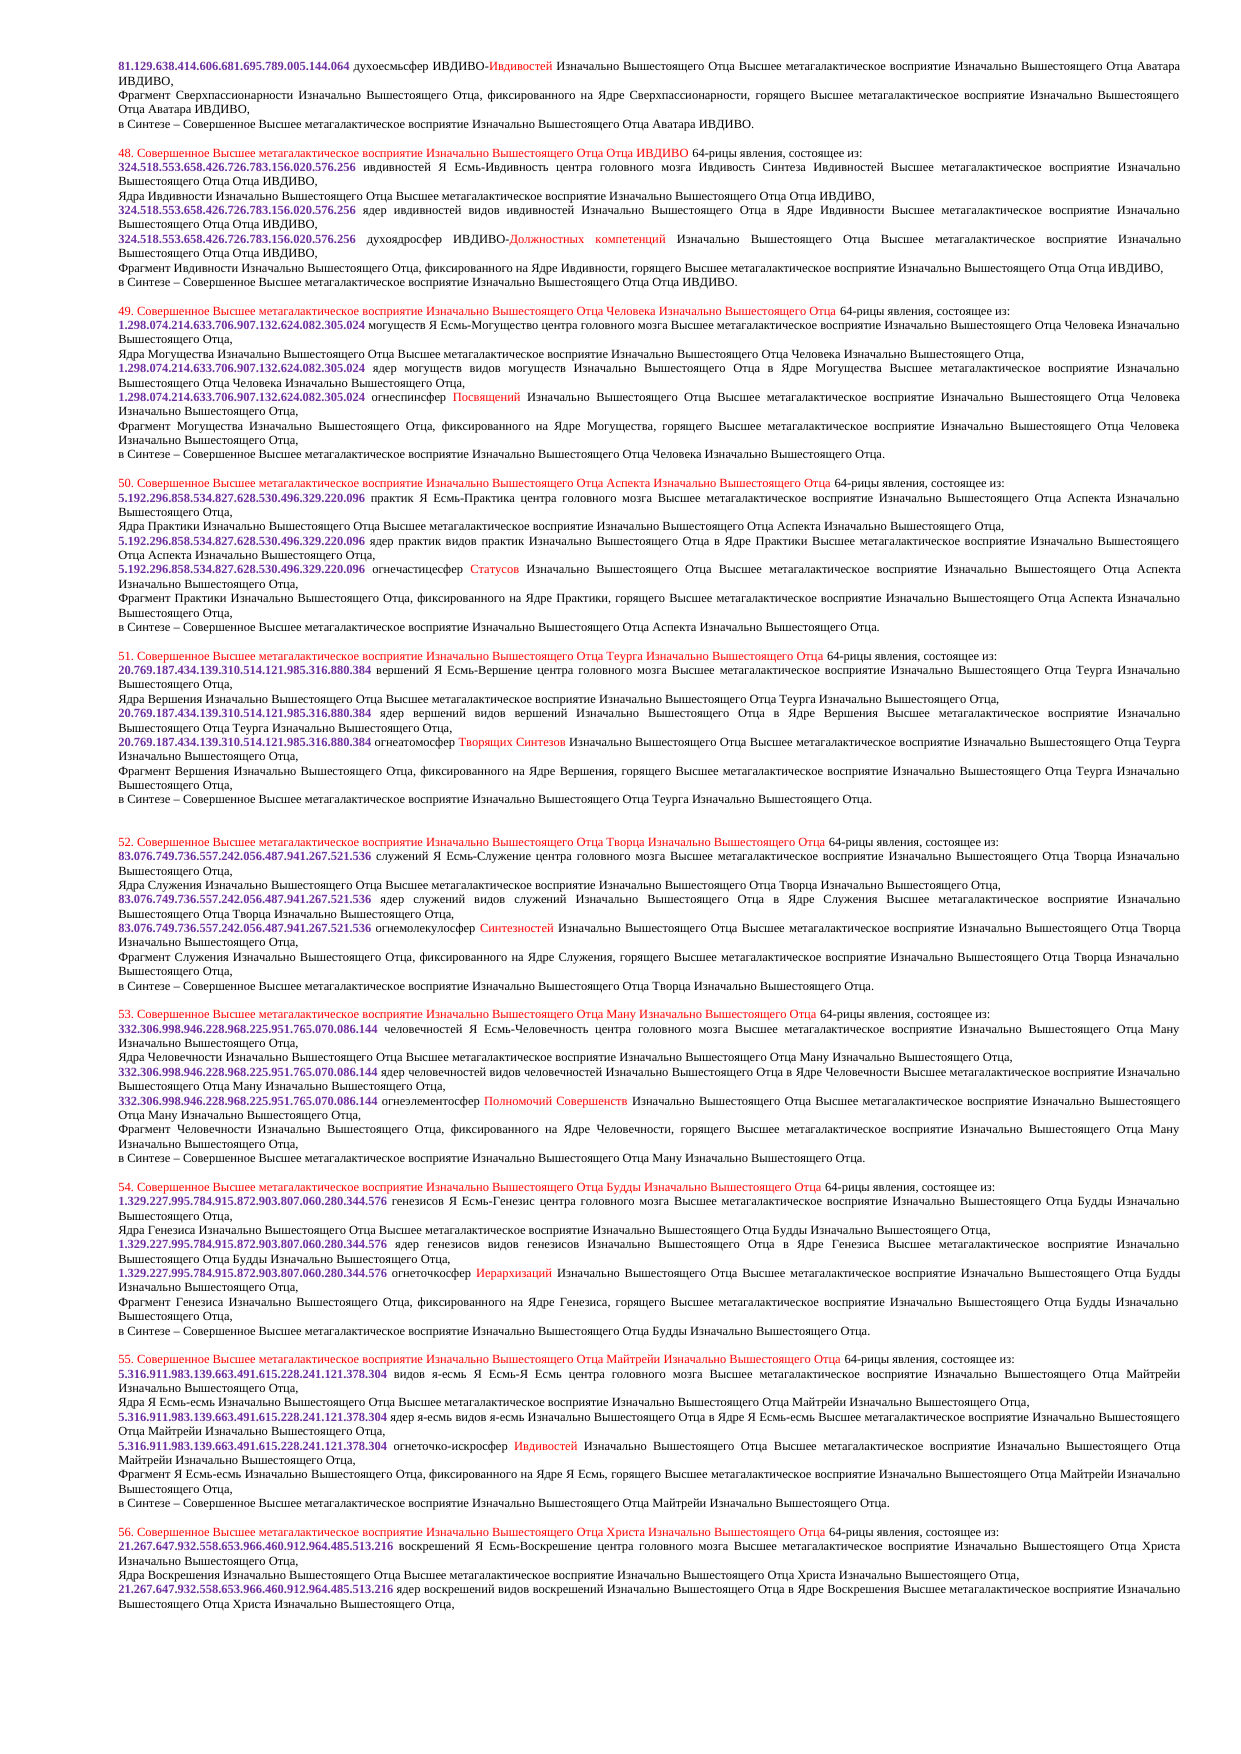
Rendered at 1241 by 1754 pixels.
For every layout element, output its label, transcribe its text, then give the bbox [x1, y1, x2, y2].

text 332.306.998.946.228.968.225.951.765.070.086.144 огнеэлементосфер Полномочий Совершенств Изначально Вышестоящего Отца Высшее метагалактическое восприятие Изначально Вышестоящего Отца Ману Изначально Вышестоящего Отца, [118, 1093, 1181, 1122]
text Ядра Служения Изначально Вышестоящего Отца Высшее метагалактическое восприятие Изначально Вышестоящего Отца Творца Изначально Вышестоящего Отца, [118, 878, 1181, 892]
text 83.076.749.736.557.242.056.487.941.267.521.536 служений Я Есмь-Служение центра головного мозга Высшее метагалактическое восприятие Изначально Вышестоящего Отца Творца Изначально Вышестоящего Отца, [118, 849, 1181, 878]
text 1.329.227.995.784.915.872.903.807.060.280.344.576 огнеточкосфер Иерархизаций Изначально Вышестоящего Отца Высшее метагалактическое восприятие Изначально Вышестоящего Отца Будды Изначально Вышестоящего Отца, [118, 1266, 1181, 1294]
text 5.192.296.858.534.827.628.530.496.329.220.096 огнечастицесфер Статусов Изначально Вышестоящего Отца Высшее метагалактическое восприятие Изначально Вышестоящего Отца Аспекта Изначально Вышестоящего Отца, [118, 562, 1181, 591]
text 324.518.553.658.426.726.783.156.020.576.256 духоядросфер ИВДИВО-Должностных компетенций Изначально Вышестоящего Отца Высшее метагалактическое восприятие Изначально Вышестоящего Отца Отца ИВДИВО, [118, 232, 1181, 260]
text 83.076.749.736.557.242.056.487.941.267.521.536 ядер служений видов служений Изначально Вышестоящего Отца в Ядре Служения Высшее метагалактическое восприятие Изначально Вышестоящего Отца Творца Изначально Вышестоящего Отца, [118, 892, 1181, 921]
text Фрагмент Практики Изначально Вышестоящего Отца, фиксированного на Ядре Практики, горящего Высшее метагалактическое восприятие Изначально Вышестоящего Отца Аспекта Изначально Вышестоящего Отца, [118, 591, 1181, 620]
text 53. Совершенное Высшее метагалактическое восприятие Изначально Вышестоящего Отца Ману Изначально Вышестоящего Отца 64-рицы явления, состоящее из: [118, 1007, 1181, 1021]
text в Синтезе – Совершенное Высшее метагалактическое восприятие Изначально Вышестоящего Отца Майтрейи Изначально Вышестоящего Отца. [118, 1496, 1181, 1510]
text 48. Совершенное Высшее метагалактическое восприятие Изначально Вышестоящего Отца Отца ИВДИВО 64-рицы явления, состоящее из: [118, 145, 1181, 160]
text 324.518.553.658.426.726.783.156.020.576.256 ядер ивдивностей видов ивдивностей Изначально Вышестоящего Отца в Ядре Ивдивности Высшее метагалактическое восприятие Изначально Вышестоящего Отца Отца ИВДИВО, [118, 203, 1181, 232]
text Ядра Практики Изначально Вышестоящего Отца Высшее метагалактическое восприятие Изначально Вышестоящего Отца Аспекта Изначально Вышестоящего Отца, [118, 519, 1181, 533]
text 20.769.187.434.139.310.514.121.985.316.880.384 вершений Я Есмь-Вершение центра головного мозга Высшее метагалактическое восприятие Изначально Вышестоящего Отца Теурга Изначально Вышестоящего Отца, [118, 663, 1181, 692]
text 5.192.296.858.534.827.628.530.496.329.220.096 ядер практик видов практик Изначально Вышестоящего Отца в Ядре Практики Высшее метагалактическое восприятие Изначально Вышестоящего Отца Аспекта Изначально Вышестоящего Отца, [118, 533, 1181, 562]
text в Синтезе – Совершенное Высшее метагалактическое восприятие Изначально Вышестоящего Отца Будды Изначально Вышестоящего Отца. [118, 1323, 1181, 1338]
text Фрагмент Я Есмь-есмь Изначально Вышестоящего Отца, фиксированного на Ядре Я Есмь, горящего Высшее метагалактическое восприятие Изначально Вышестоящего Отца Майтрейи Изначально Вышестоящего Отца, [118, 1467, 1181, 1496]
text 55. Совершенное Высшее метагалактическое восприятие Изначально Вышестоящего Отца Майтрейи Изначально Вышестоящего Отца 64-рицы явления, состоящее из: [118, 1352, 1181, 1366]
text в Синтезе – Совершенное Высшее метагалактическое восприятие Изначально Вышестоящего Отца Теурга Изначально Вышестоящего Отца. [118, 792, 1181, 807]
text Ядра Могущества Изначально Вышестоящего Отца Высшее метагалактическое восприятие Изначально Вышестоящего Отца Человека Изначально Вышестоящего Отца, [118, 347, 1181, 361]
text Ядра Ивдивности Изначально Вышестоящего Отца Высшее метагалактическое восприятие Изначально Вышестоящего Отца Отца ИВДИВО, [118, 188, 1181, 203]
text 5.316.911.983.139.663.491.615.228.241.121.378.304 ядер я-есмь видов я-есмь Изначально Вышестоящего Отца в Ядре Я Есмь-есмь Высшее метагалактическое восприятие Изначально Вышестоящего Отца Майтрейи Изначально Вышестоящего Отца, [118, 1409, 1181, 1438]
text 51. Совершенное Высшее метагалактическое восприятие Изначально Вышестоящего Отца Теурга Изначально Вышестоящего Отца 64-рицы явления, состоящее из: [118, 648, 1181, 663]
text Ядра Вершения Изначально Вышестоящего Отца Высшее метагалактическое восприятие Изначально Вышестоящего Отца Теурга Изначально Вышестоящего Отца, [118, 692, 1181, 706]
text Ядра Я Есмь-есмь Изначально Вышестоящего Отца Высшее метагалактическое восприятие Изначально Вышестоящего Отца Майтрейи Изначально Вышестоящего Отца, [118, 1395, 1181, 1409]
text 20.769.187.434.139.310.514.121.985.316.880.384 огнеатомосфер Творящих Синтезов Изначально Вышестоящего Отца Высшее метагалактическое восприятие Изначально Вышестоящего Отца Теурга Изначально Вышестоящего Отца, [118, 735, 1181, 763]
text в Синтезе – Совершенное Высшее метагалактическое восприятие Изначально Вышестоящего Отца Аватара ИВДИВО. [118, 117, 1181, 131]
text 5.316.911.983.139.663.491.615.228.241.121.378.304 видов я-есмь Я Есмь-Я Есмь центра головного мозга Высшее метагалактическое восприятие Изначально Вышестоящего Отца Майтрейи Изначально Вышестоящего Отца, [118, 1366, 1181, 1395]
text 56. Совершенное Высшее метагалактическое восприятие Изначально Вышестоящего Отца Христа Изначально Вышестоящего Отца 64-рицы явления, состоящее из: [118, 1524, 1181, 1539]
text в Синтезе – Совершенное Высшее метагалактическое восприятие Изначально Вышестоящего Отца Творца Изначально Вышестоящего Отца. [118, 978, 1181, 993]
text Фрагмент Вершения Изначально Вышестоящего Отца, фиксированного на Ядре Вершения, горящего Высшее метагалактическое восприятие Изначально Вышестоящего Отца Теурга Изначально Вышестоящего Отца, [118, 763, 1181, 792]
text 21.267.647.932.558.653.966.460.912.964.485.513.216 воскрешений Я Есмь-Воскрешение центра головного мозга Высшее метагалактическое восприятие Изначально Вышестоящего Отца Христа Изначально Вышестоящего Отца, [118, 1539, 1181, 1568]
text 5.316.911.983.139.663.491.615.228.241.121.378.304 огнеточко-искросфер Ивдивостей Изначально Вышестоящего Отца Высшее метагалактическое восприятие Изначально Вышестоящего Отца Майтрейи Изначально Вышестоящего Отца, [118, 1438, 1181, 1467]
text Ядра Человечности Изначально Вышестоящего Отца Высшее метагалактическое восприятие Изначально Вышестоящего Отца Ману Изначально Вышестоящего Отца, [118, 1050, 1181, 1064]
text в Синтезе – Совершенное Высшее метагалактическое восприятие Изначально Вышестоящего Отца Ману Изначально Вышестоящего Отца. [118, 1151, 1181, 1165]
text 49. Совершенное Высшее метагалактическое восприятие Изначально Вышестоящего Отца Человека Изначально Вышестоящего Отца 64-рицы явления, состоящее из: [118, 303, 1181, 318]
text 52. Совершенное Высшее метагалактическое восприятие Изначально Вышестоящего Отца Творца Изначально Вышестоящего Отца 64-рицы явления, состоящее из: [118, 834, 1181, 849]
text 332.306.998.946.228.968.225.951.765.070.086.144 человечностей Я Есмь-Человечность центра головного мозга Высшее метагалактическое восприятие Изначально Вышестоящего Отца Ману Изначально Вышестоящего Отца, [118, 1021, 1181, 1050]
text Фрагмент Служения Изначально Вышестоящего Отца, фиксированного на Ядре Служения, горящего Высшее метагалактическое восприятие Изначально Вышестоящего Отца Творца Изначально Вышестоящего Отца, [118, 949, 1181, 978]
text 1.298.074.214.633.706.907.132.624.082.305.024 огнеспинсфер Посвящений Изначально Вышестоящего Отца Высшее метагалактическое восприятие Изначально Вышестоящего Отца Человека Изначально Вышестоящего Отца, [118, 390, 1181, 418]
text в Синтезе – Совершенное Высшее метагалактическое восприятие Изначально Вышестоящего Отца Отца ИВДИВО. [118, 275, 1181, 289]
text Фрагмент Ивдивности Изначально Вышестоящего Отца, фиксированного на Ядре Ивдивности, горящего Высшее метагалактическое восприятие Изначально Вышестоящего Отца Отца ИВДИВО, [118, 260, 1181, 275]
text 1.329.227.995.784.915.872.903.807.060.280.344.576 генезисов Я Есмь-Генезис центра головного мозга Высшее метагалактическое восприятие Изначально Вышестоящего Отца Будды Изначально Вышестоящего Отца, [118, 1194, 1181, 1223]
text в Синтезе – Совершенное Высшее метагалактическое восприятие Изначально Вышестоящего Отца Человека Изначально Вышестоящего Отца. [118, 447, 1181, 462]
text 5.192.296.858.534.827.628.530.496.329.220.096 практик Я Есмь-Практика центра головного мозга Высшее метагалактическое восприятие Изначально Вышестоящего Отца Аспекта Изначально Вышестоящего Отца, [118, 490, 1181, 519]
text Фрагмент Сверхпассионарности Изначально Вышестоящего Отца, фиксированного на Ядре Сверхпассионарности, горящего Высшее метагалактическое восприятие Изначально Вышестоящего Отца Аватара ИВДИВО, [118, 88, 1181, 117]
text Фрагмент Человечности Изначально Вышестоящего Отца, фиксированного на Ядре Человечности, горящего Высшее метагалактическое восприятие Изначально Вышестоящего Отца Ману Изначально Вышестоящего Отца, [118, 1122, 1181, 1151]
text 20.769.187.434.139.310.514.121.985.316.880.384 ядер вершений видов вершений Изначально Вышестоящего Отца в Ядре Вершения Высшее метагалактическое восприятие Изначально Вышестоящего Отца Теурга Изначально Вышестоящего Отца, [118, 706, 1181, 735]
text 54. Совершенное Высшее метагалактическое восприятие Изначально Вышестоящего Отца Будды Изначально Вышестоящего Отца 64-рицы явления, состоящее из: [118, 1179, 1181, 1194]
text в Синтезе – Совершенное Высшее метагалактическое восприятие Изначально Вышестоящего Отца Аспекта Изначально Вышестоящего Отца. [118, 620, 1181, 634]
text 1.298.074.214.633.706.907.132.624.082.305.024 могуществ Я Есмь-Могущество центра головного мозга Высшее метагалактическое восприятие Изначально Вышестоящего Отца Человека Изначально Вышестоящего Отца, [118, 318, 1181, 347]
text Фрагмент Генезиса Изначально Вышестоящего Отца, фиксированного на Ядре Генезиса, горящего Высшее метагалактическое восприятие Изначально Вышестоящего Отца Будды Изначально Вышестоящего Отца, [118, 1294, 1181, 1323]
text Ядра Генезиса Изначально Вышестоящего Отца Высшее метагалактическое восприятие Изначально Вышестоящего Отца Будды Изначально Вышестоящего Отца, [118, 1223, 1181, 1237]
text Фрагмент Могущества Изначально Вышестоящего Отца, фиксированного на Ядре Могущества, горящего Высшее метагалактическое восприятие Изначально Вышестоящего Отца Человека Изначально Вышестоящего Отца, [118, 418, 1181, 447]
text 324.518.553.658.426.726.783.156.020.576.256 ивдивностей Я Есмь-Ивдивность центра головного мозга Ивдивость Синтеза Ивдивностей Высшее метагалактическое восприятие Изначально Вышестоящего Отца Отца ИВДИВО, [118, 160, 1181, 188]
text 332.306.998.946.228.968.225.951.765.070.086.144 ядер человечностей видов человечностей Изначально Вышестоящего Отца в Ядре Человечности Высшее метагалактическое восприятие Изначально Вышестоящего Отца Ману Изначально Вышестоящего Отца, [118, 1064, 1181, 1093]
text 81.129.638.414.606.681.695.789.005.144.064 духоесмьсфер ИВДИВО-Ивдивостей Изначально Вышестоящего Отца Высшее метагалактическое восприятие Изначально Вышестоящего Отца Аватара ИВДИВО, [118, 59, 1181, 88]
text 1.329.227.995.784.915.872.903.807.060.280.344.576 ядер генезисов видов генезисов Изначально Вышестоящего Отца в Ядре Генезиса Высшее метагалактическое восприятие Изначально Вышестоящего Отца Будды Изначально Вышестоящего Отца, [118, 1237, 1181, 1266]
text 50. Совершенное Высшее метагалактическое восприятие Изначально Вышестоящего Отца Аспекта Изначально Вышестоящего Отца 64-рицы явления, состоящее из: [118, 476, 1181, 490]
text 1.298.074.214.633.706.907.132.624.082.305.024 ядер могуществ видов могуществ Изначально Вышестоящего Отца в Ядре Могущества Высшее метагалактическое восприятие Изначально Вышестоящего Отца Человека Изначально Вышестоящего Отца, [118, 361, 1181, 390]
text 21.267.647.932.558.653.966.460.912.964.485.513.216 ядер воскрешений видов воскрешений Изначально Вышестоящего Отца в Ядре Воскрешения Высшее метагалактическое восприятие Изначально Вышестоящего Отца Христа Изначально Вышестоящего Отца, [118, 1582, 1181, 1611]
text 83.076.749.736.557.242.056.487.941.267.521.536 огнемолекулосфер Синтезностей Изначально Вышестоящего Отца Высшее метагалактическое восприятие Изначально Вышестоящего Отца Творца Изначально Вышестоящего Отца, [118, 921, 1181, 949]
text Ядра Воскрешения Изначально Вышестоящего Отца Высшее метагалактическое восприятие Изначально Вышестоящего Отца Христа Изначально Вышестоящего Отца, [118, 1568, 1181, 1582]
